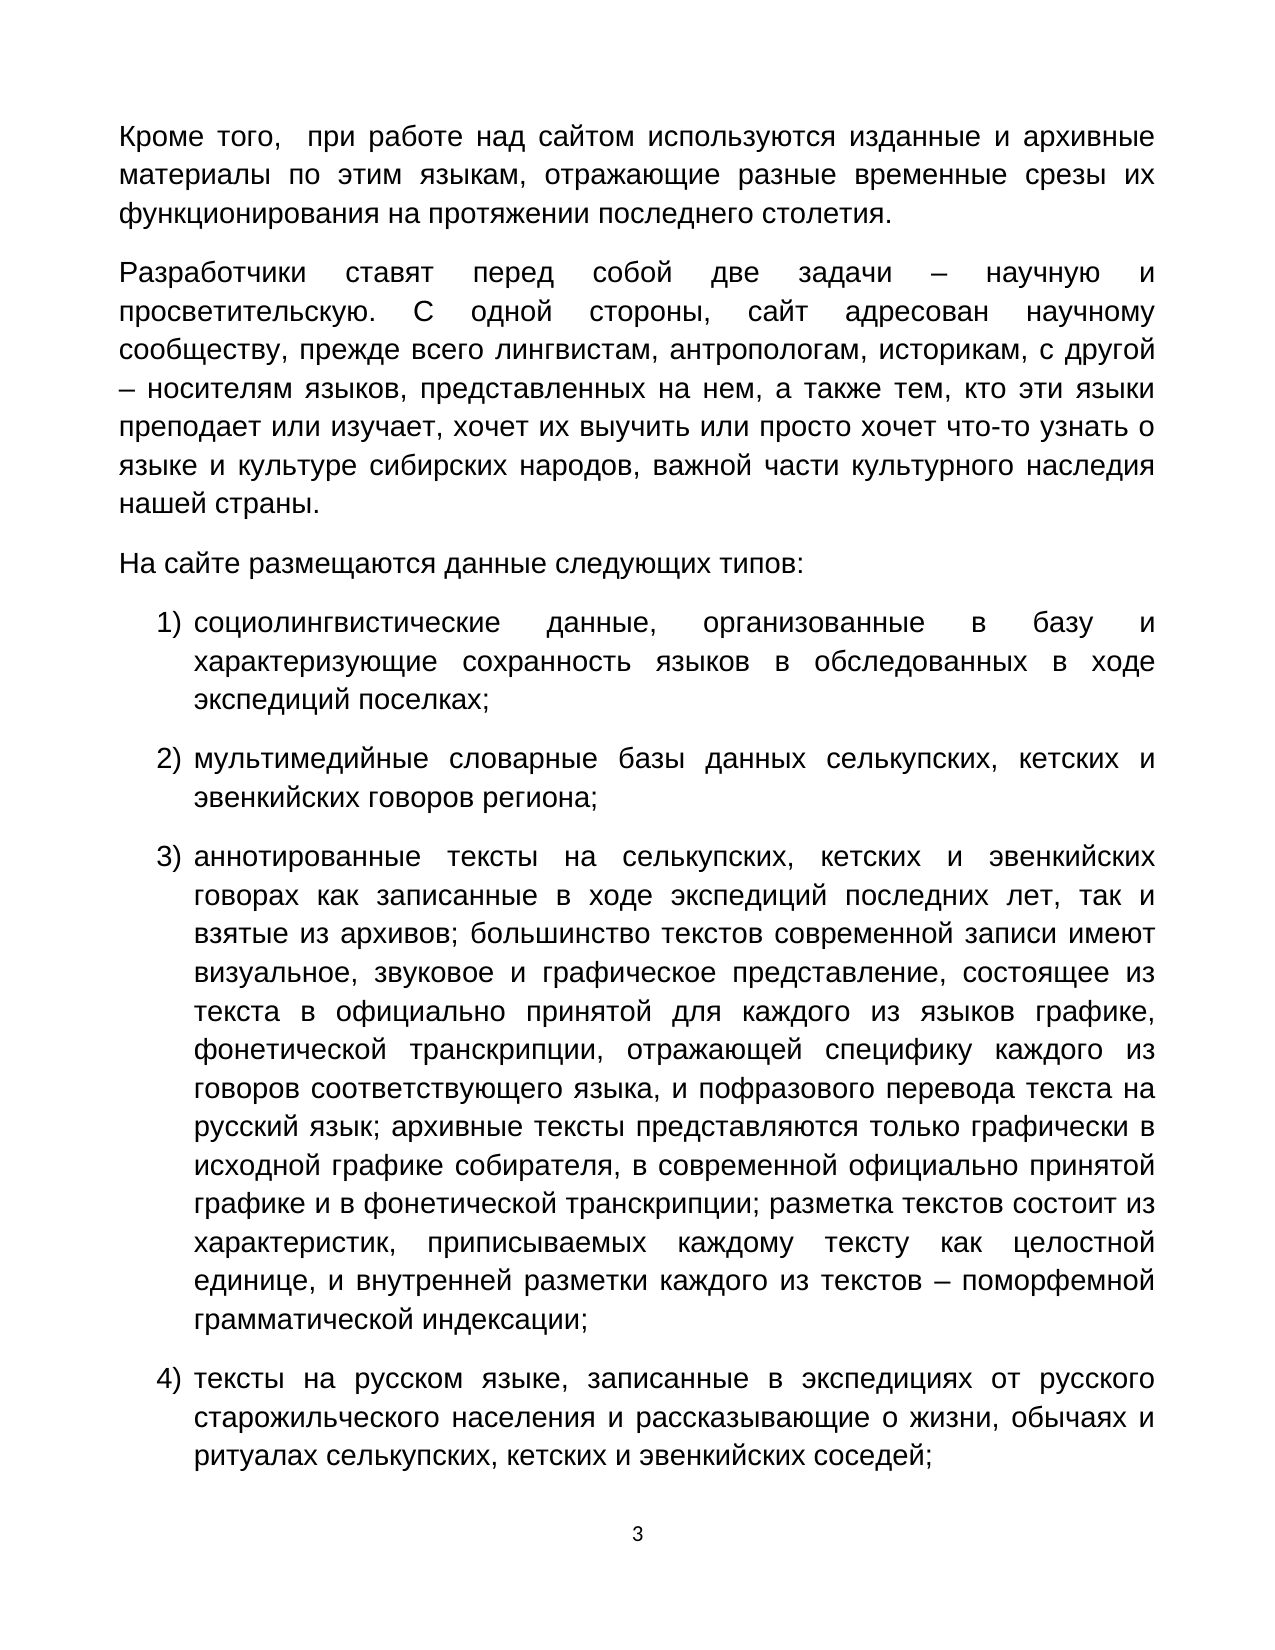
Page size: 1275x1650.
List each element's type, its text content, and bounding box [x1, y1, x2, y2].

list тексты на русском языке, записанные в экспедициях от русского старожильческого населения и рассказывающие о жизни, обычаях и ритуалах селькупских, кетских и эвенкийских соседей; [156, 1361, 1156, 1472]
list мультимедийные словарные базы данных селькупских, кетских и эвенкийских говоров региона; [156, 741, 1156, 813]
list аннотированные тексты на селькупских, кетских и эвенкийских говорах как записанные в ходе экспедиций последних лет, так и взятые из архивов; большинство текстов современной записи имеют визуальное, звуковое и графическое представление, состоящее из текста в официально принятой для каждого из языков графике, фонетической транскрипции, отражающей специфику каждого из говоров соответствующего языка, и пофразового перевода текста на русский язык; архивные тексты представляются только графически в исходной графике собирателя, в современной официально принятой графике и в фонетической транскрипции; разметка текстов состоит из характеристик, приписываемых каждому тексту как целостной единице, и внутренней разметки каждого из текстов – поморфемной грамматической индексации; [156, 839, 1156, 1335]
list социолингвистические данные, организованные в базу и характеризующие сохранность языков в обследованных в ходе экспедиций поселках; [156, 605, 1156, 716]
text Кроме того, при работе над сайтом используются изданные и архивные материалы по этим языкам, отражающие разные временные срезы их функционирования на протяжении последнего столетия. [118, 118, 1156, 229]
text На сайте размещаются данные следующих типов: [118, 546, 1156, 579]
text Разработчики ставят перед собой две задачи – научную и просветительскую. С одной стороны, сайт адресован научному сообществу, прежде всего лингвистам, антропологам, историкам, с другой – носителям языков, представленных на нем, а также тем, кто эти языки преподает или изучает, хочет их выучить или просто хочет что-то узнать о языке и культуре сибирских народов, важной части культурного наследия нашей страны. [118, 255, 1156, 520]
